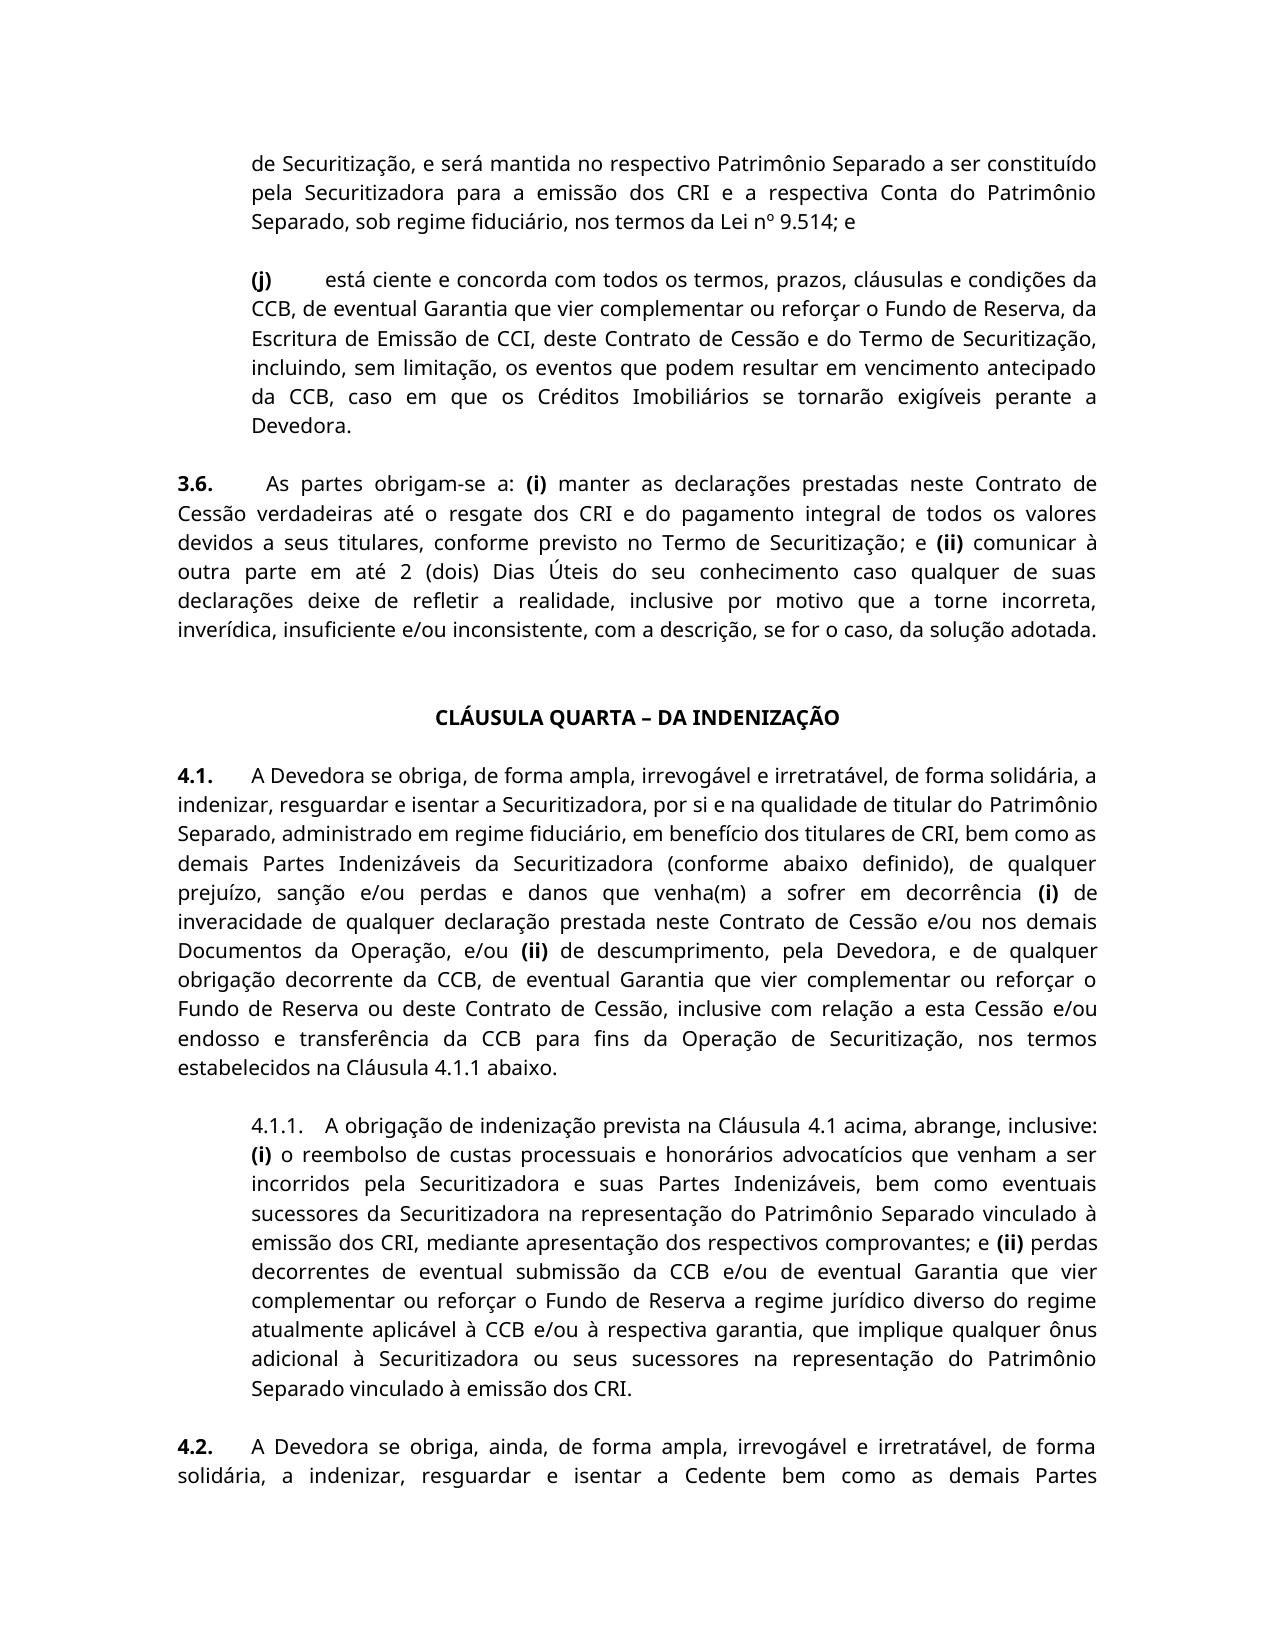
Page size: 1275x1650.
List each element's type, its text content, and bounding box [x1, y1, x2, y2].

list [177, 1431, 1098, 1489]
list As partes obrigam-se a: (i) manter as declarações prestadas neste Contrato de Cessão verdadeiras até o resgate dos CRI e do pagamento integral de todos os valores devidos a seus titulares, conforme previsto no Termo de Securitização; e (ii) comunicar à outra parte em até 2 (dois) Dias Úteis do seu conhecimento caso qualquer de suas declarações deixe de refletir a realidade, inclusive por motivo que a torne incorreta, inverídica, insuficiente e/ou inconsistente, com a descrição, se for o caso, da solução adotada. [177, 468, 1098, 673]
list A obrigação de indenização prevista na Cláusula 4.1 acima, abrange, inclusive: (i) o reembolso de custas processuais e honorários advocatícios que venham a ser incorridos pela Securitizadora e suas Partes Indenizáveis, bem como eventuais sucessores da Securitizadora na representação do Patrimônio Separado vinculado à emissão dos CRI, mediante apresentação dos respectivos comprovantes; e (ii) perdas decorrentes de eventual submissão da CCB e/ou de eventual Garantia que vier complementar ou reforçar o Fundo de Reserva a regime jurídico diverso do regime atualmente aplicável à CCB e/ou à respectiva garantia, que implique qualquer ônus adicional à Securitizadora ou seus sucessores na representação do Patrimônio Separado vinculado à emissão dos CRI. [251, 1110, 1098, 1402]
list está ciente e concorda com todos os termos, prazos, cláusulas e condições da CCB, de eventual Garantia que vier complementar ou reforçar o Fundo de Reserva, da Escritura de Emissão de CCI, deste Contrato de Cessão e do Termo de Securitização, incluindo, sem limitação, os eventos que podem resultar em vencimento antecipado da CCB, caso em que os Créditos Imobiliários se tornarão exigíveis perante a Devedora. [251, 264, 1098, 439]
list A Devedora se obriga, de forma ampla, irrevogável e irretratável, de forma solidária, a indenizar, resguardar e isentar a Securitizadora, por si e na qualidade de titular do Patrimônio Separado, administrado em regime fiduciário, em benefício dos titulares de CRI, bem como as demais Partes Indenizáveis da Securitizadora (conforme abaixo definido), de qualquer prejuízo, sanção e/ou perdas e danos que venha(m) a sofrer em decorrência (i) de inveracidade de qualquer declaração prestada neste Contrato de Cessão e/ou nos demais Documentos da Operação, e/ou (ii) de descumprimento, pela Devedora, e de qualquer obrigação decorrente da CCB, de eventual Garantia que vier complementar ou reforçar o Fundo de Reserva ou deste Contrato de Cessão, inclusive com relação a esta Cessão e/ou endosso e transferência da CCB para fins da Operação de Securitização, nos termos estabelecidos na Cláusula 4.1.1 abaixo. [177, 760, 1098, 1081]
subtitle CLÁUSULA QUARTA – DA INDENIZAÇÃO [177, 702, 1098, 731]
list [251, 148, 1098, 235]
